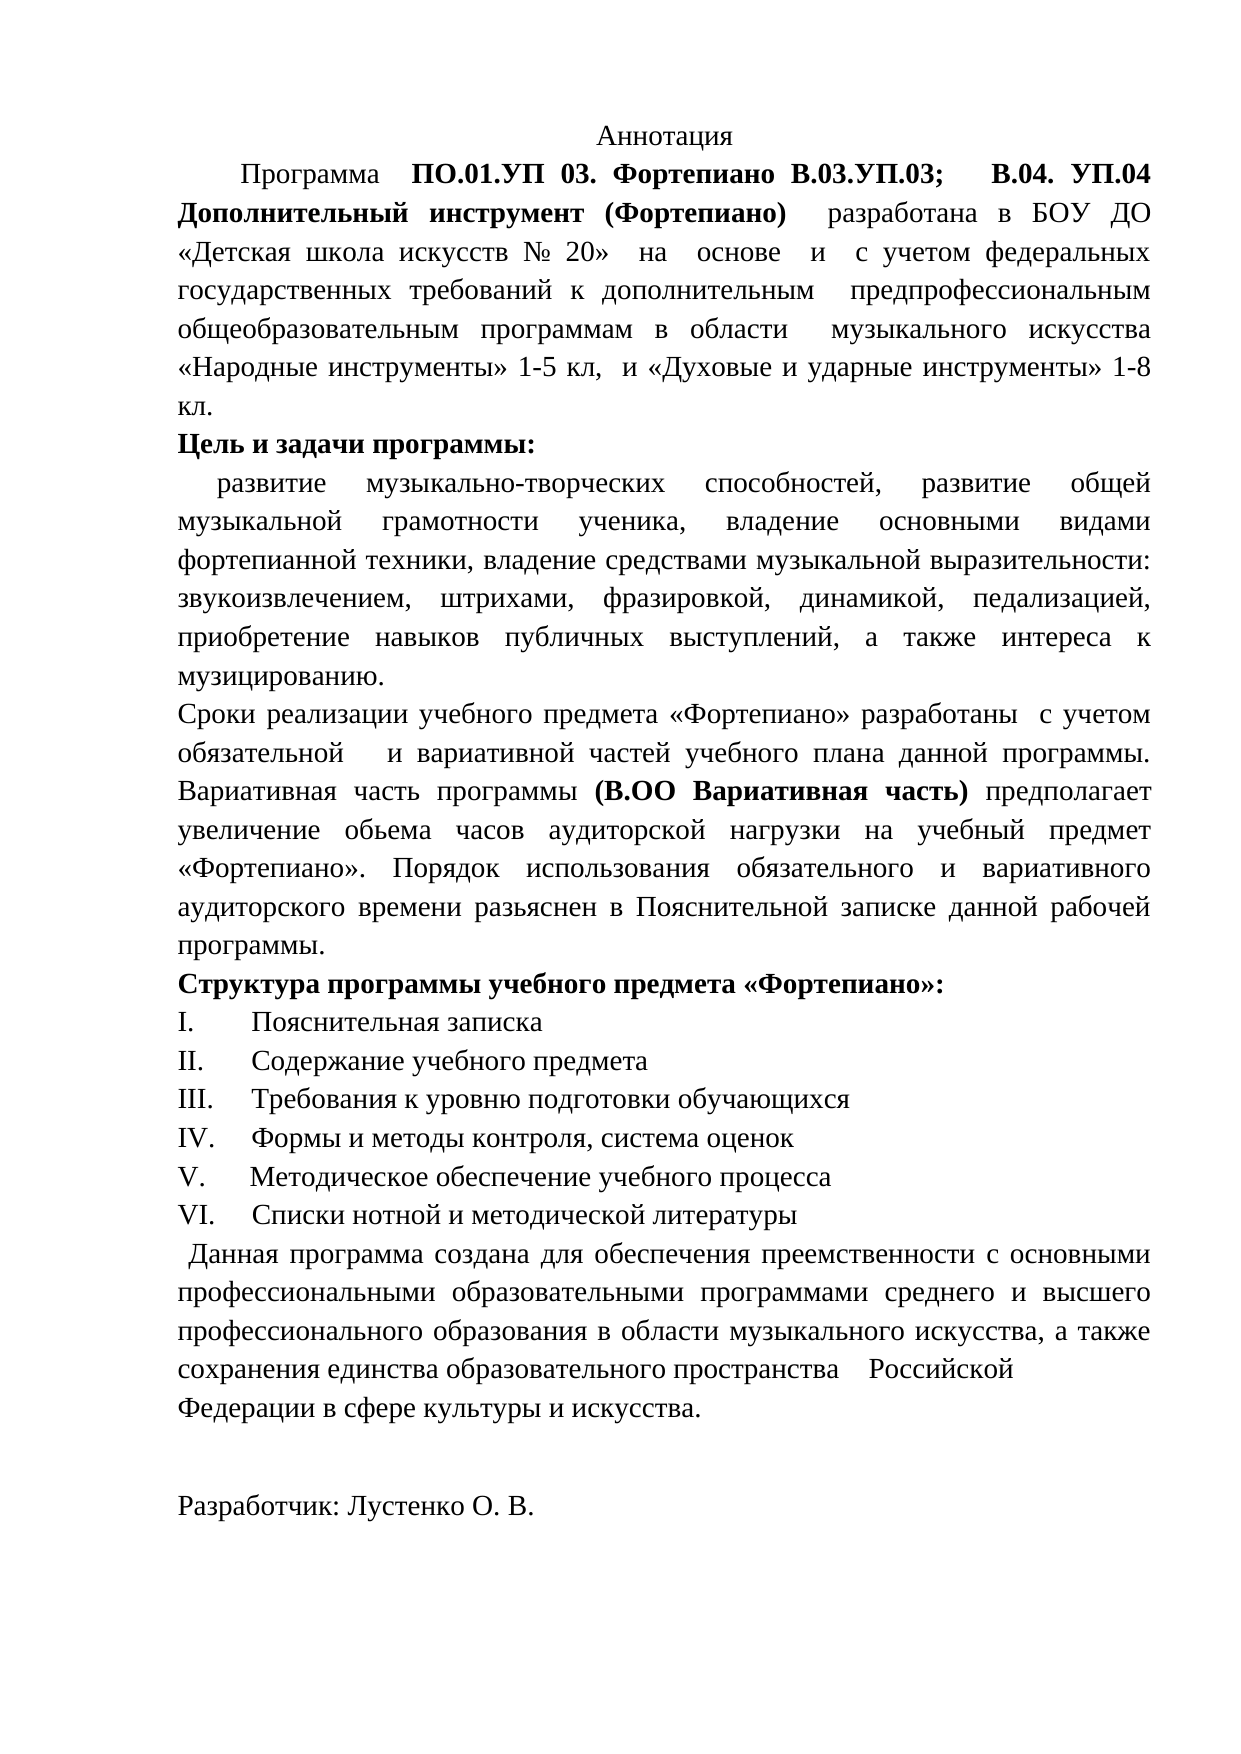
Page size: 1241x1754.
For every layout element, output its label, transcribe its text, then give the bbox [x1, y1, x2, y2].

text I. Пояснительная записка [177, 1004, 1152, 1038]
text развитие музыкально-творческих способностей, развитие общей музыкальной грамотности ученика, владение основными видами фортепианной техники, владение средствами музыкальной выразительности: звукоизвлечением, штрихами, фразировкой, динамикой, педализацией, приобретение навыков публичных выступлений, а также интереса к музицированию. [177, 465, 1152, 691]
text Структура программы учебного предмета «Фортепиано»: [177, 966, 1152, 999]
text Разработчик: Лустенко О. В. [177, 1488, 1152, 1521]
text Аннотация [177, 118, 1152, 152]
text Программа ПО.01.УП 03. Фортепиано В.03.УП.03; В.04. УП.04 Дополнительный инструмент (Фортепиано) разработана в БОУ ДО «Детская школа искусств № 20» на основе и с учетом федеральных государственных требований к дополнительным предпрофессиональным общеобразовательным программам в области музыкального искусства «Народные инструменты» 1-5 кл, и «Духовые и ударные инструменты» 1-8 кл. [177, 157, 1152, 421]
text III. Требования к уровню подготовки обучающихся [177, 1082, 1152, 1115]
text V. Методическое обеспечение учебного процесса [177, 1159, 1152, 1192]
text IV. Формы и методы контроля, система оценок [177, 1120, 1152, 1154]
text Сроки реализации учебного предмета «Фортепиано» разработаны с учетом обязательной и вариативной частей учебного плана данной программы. Вариативная часть программы (В.ОО Вариативная часть) предполагает увеличение обьема часов аудиторской нагрузки на учебный предмет «Фортепиано». Порядок использования обязательного и вариативного аудиторского времени разьяснен в Пояснительной записке данной рабочей программы. [177, 696, 1152, 961]
text II. Содержание учебного предмета [177, 1043, 1152, 1077]
text Цель и задачи программы: [177, 426, 1152, 460]
text VI. Списки нотной и методической литературы [177, 1197, 1152, 1231]
text Данная программа создана для обеспечения преемственности с основными профессиональными образовательными программами среднего и высшего профессионального образования в области музыкального искусства, а также сохранения единства образовательного пространства Российской Федерации в сфере культуры и искусства. [177, 1236, 1152, 1423]
